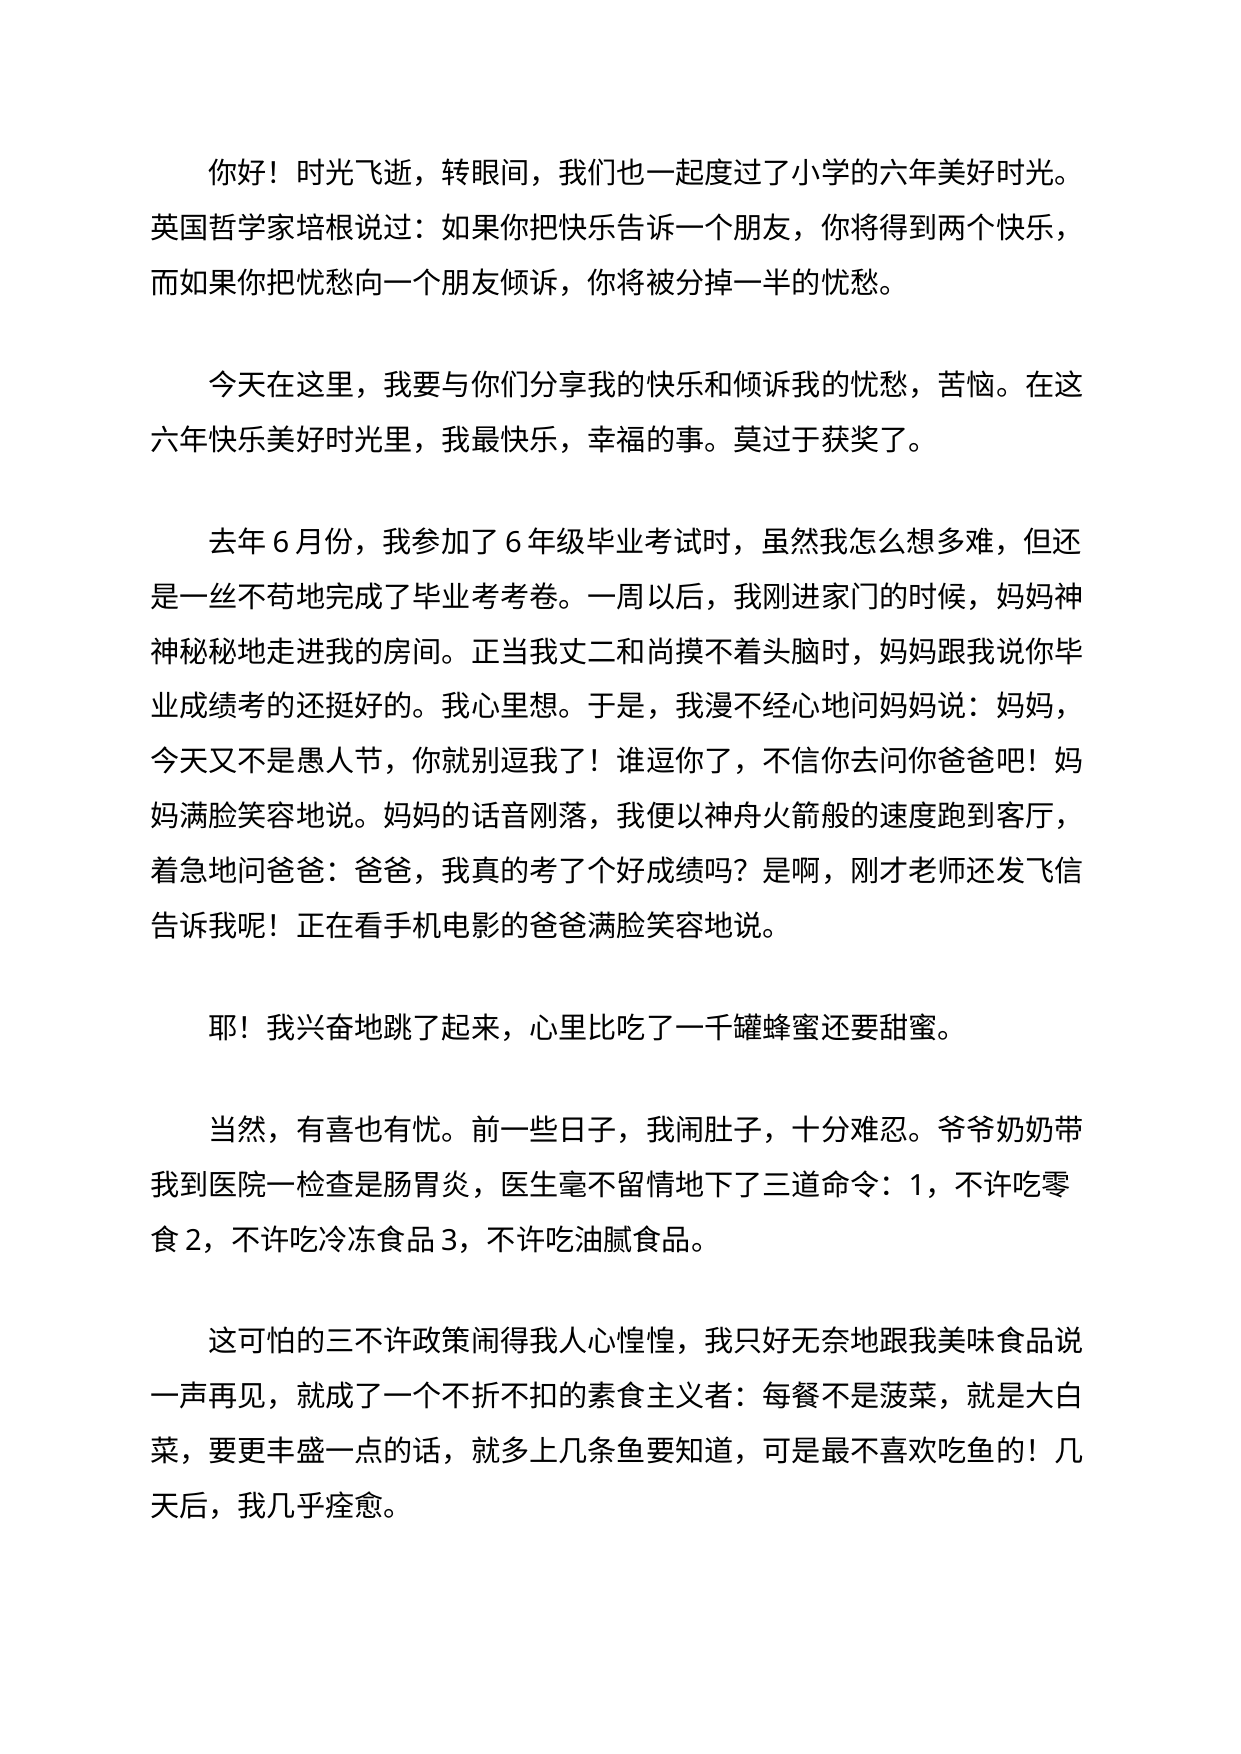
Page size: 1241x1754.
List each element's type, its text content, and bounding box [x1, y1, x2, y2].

text 今天在这里，我要与你们分享我的快乐和倾诉我的忧愁，苦恼。在这六年快乐美好时光里，我最快乐，幸福的事。莫过于获奖了。 [150, 362, 1090, 459]
text 你好！时光飞逝，转眼间，我们也一起度过了小学的六年美好时光。英国哲学家培根说过：如果你把快乐告诉一个朋友，你将得到两个快乐，而如果你把忧愁向一个朋友倾诉，你将被分掉一半的忧愁。 [150, 150, 1090, 302]
text 耶！我兴奋地跳了起来，心里比吃了一千罐蜂蜜还要甜蜜。 [150, 1004, 1090, 1047]
text 这可怕的三不许政策闹得我人心惶惶，我只好无奈地跟我美味食品说一声再见，就成了一个不折不扣的素食主义者：每餐不是菠菜，就是大白菜，要更丰盛一点的话，就多上几条鱼要知道，可是最不喜欢吃鱼的！几天后，我几乎痊愈。 [150, 1318, 1090, 1525]
text 当然，有喜也有忧。前一些日子，我闹肚子，十分难忍。爷爷奶奶带我到医院一检查是肠胃炎，医生毫不留情地下了三道命令：1，不许吃零食2，不许吃冷冻食品3，不许吃油腻食品。 [150, 1106, 1090, 1258]
text 去年6月份，我参加了6年级毕业考试时，虽然我怎么想多难，但还是一丝不苟地完成了毕业考考卷。一周以后，我刚进家门的时候，妈妈神神秘秘地走进我的房间。正当我丈二和尚摸不着头脑时，妈妈跟我说你毕业成绩考的还挺好的。我心里想。于是，我漫不经心地问妈妈说：妈妈，今天又不是愚人节，你就别逗我了！谁逗你了，不信你去问你爸爸吧！妈妈满脸笑容地说。妈妈的话音刚落，我便以神舟火箭般的速度跑到客厅，着急地问爸爸：爸爸，我真的考了个好成绩吗？是啊，刚才老师还发飞信告诉我呢！正在看手机电影的爸爸满脸笑容地说。 [150, 518, 1090, 945]
